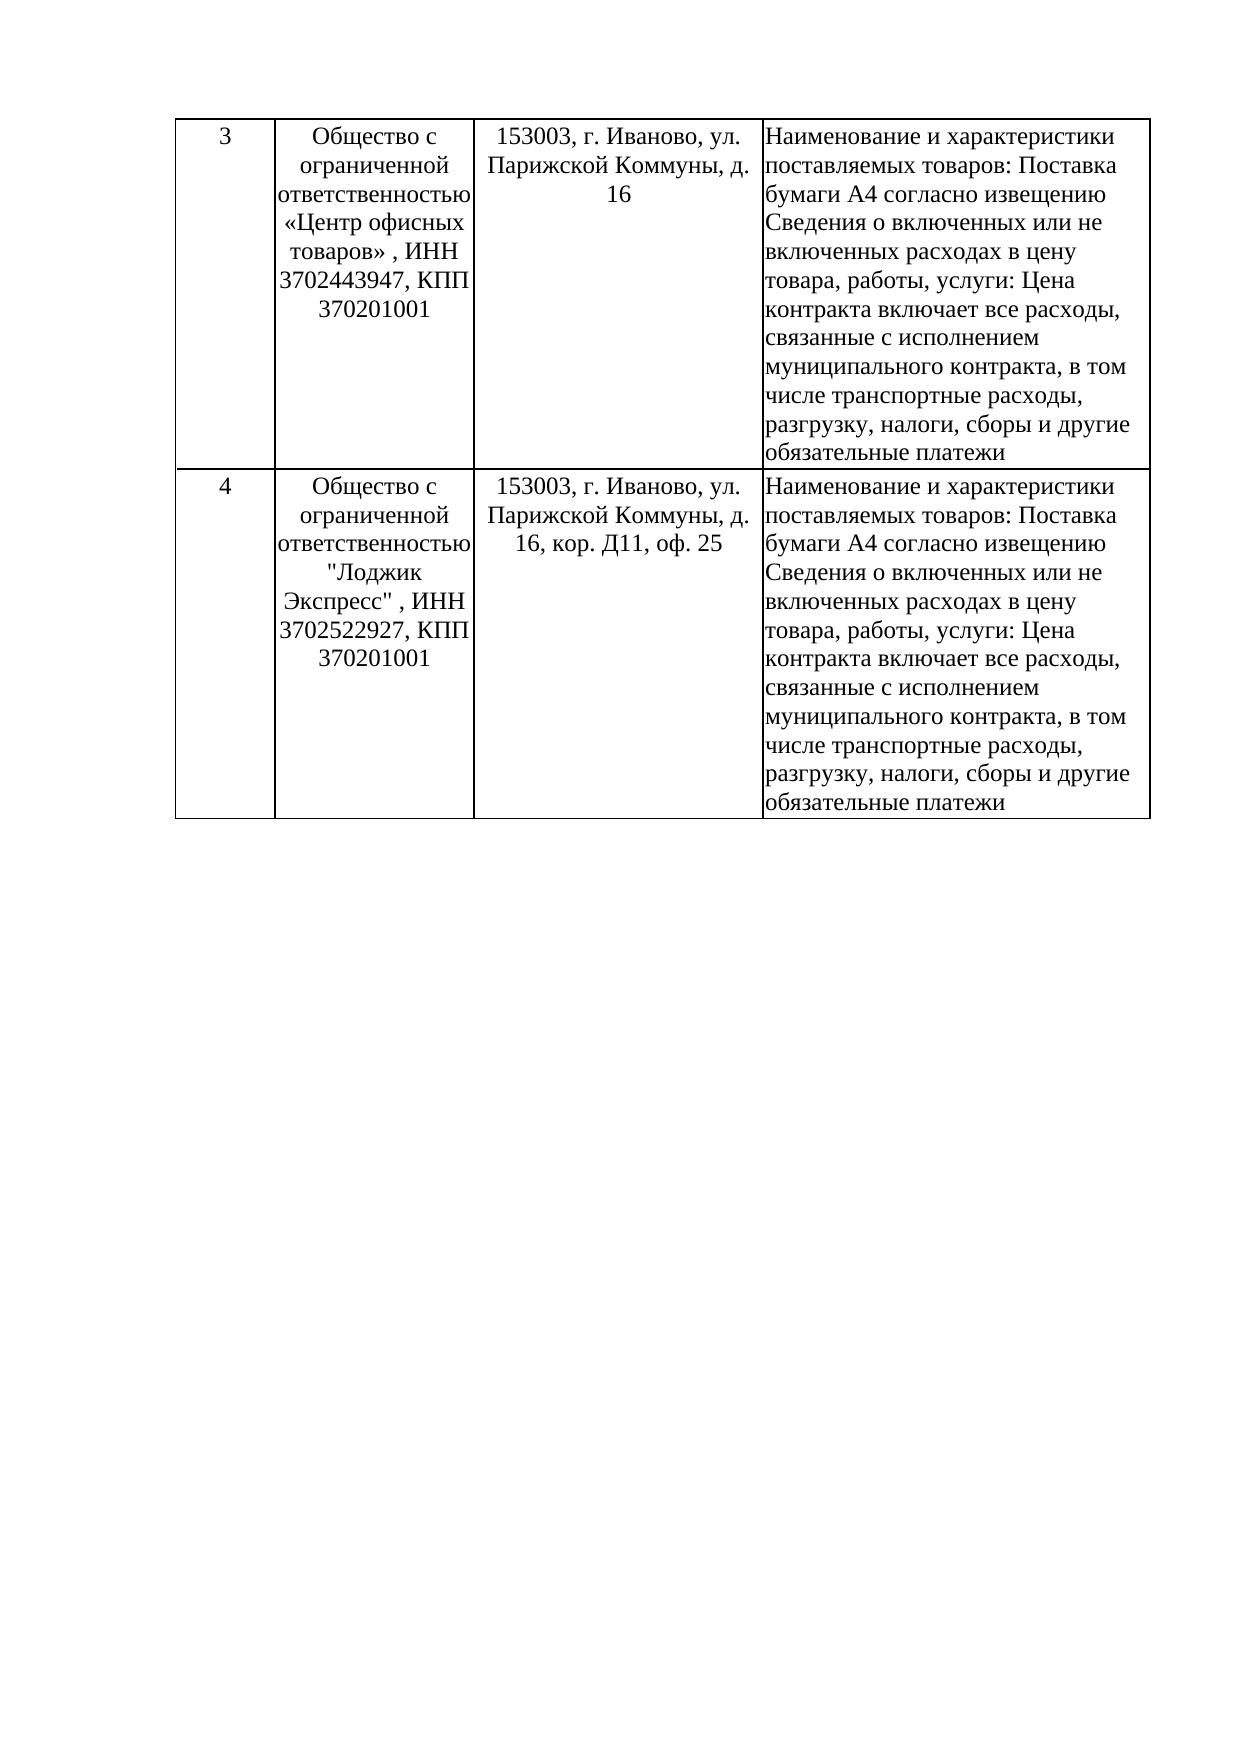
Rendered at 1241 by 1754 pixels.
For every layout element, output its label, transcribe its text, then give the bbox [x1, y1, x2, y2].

table_cell 3 [176, 120, 274, 468]
table_cell Наименование и характеристики поставляемых товаров: Поставка бумаги А4 согласно извещению Сведения о включенных или не включенных расходах в цену товара, работы, услуги: Цена контракта включает все расходы, связанные с исполнением муниципального контракта, в том числе транспортные расходы, разгрузку, налоги, сборы и другие обязательные платежи [764, 470, 1149, 817]
table_cell Наименование и характеристики поставляемых товаров: Поставка бумаги А4 согласно извещению Сведения о включенных или не включенных расходах в цену товара, работы, услуги: Цена контракта включает все расходы, связанные с исполнением муниципального контракта, в том числе транспортные расходы, разгрузку, налоги, сборы и другие обязательные платежи [764, 120, 1149, 468]
table_cell Общество с ограниченной ответственностью "Лоджик Экспресс" , ИНН 3702522927, КПП 370201001 [276, 470, 473, 817]
table_cell 153003, г. Иваново, ул. Парижской Коммуны, д. 16, кор. Д11, оф. 25 [475, 470, 762, 817]
table_cell Общество с ограниченной ответственностью «Центр офисных товаров» , ИНН 3702443947, КПП 370201001 [276, 120, 473, 468]
table_cell 153003, г. Иваново, ул. Парижской Коммуны, д. 16 [475, 120, 762, 468]
table_cell 4 [176, 469, 274, 817]
